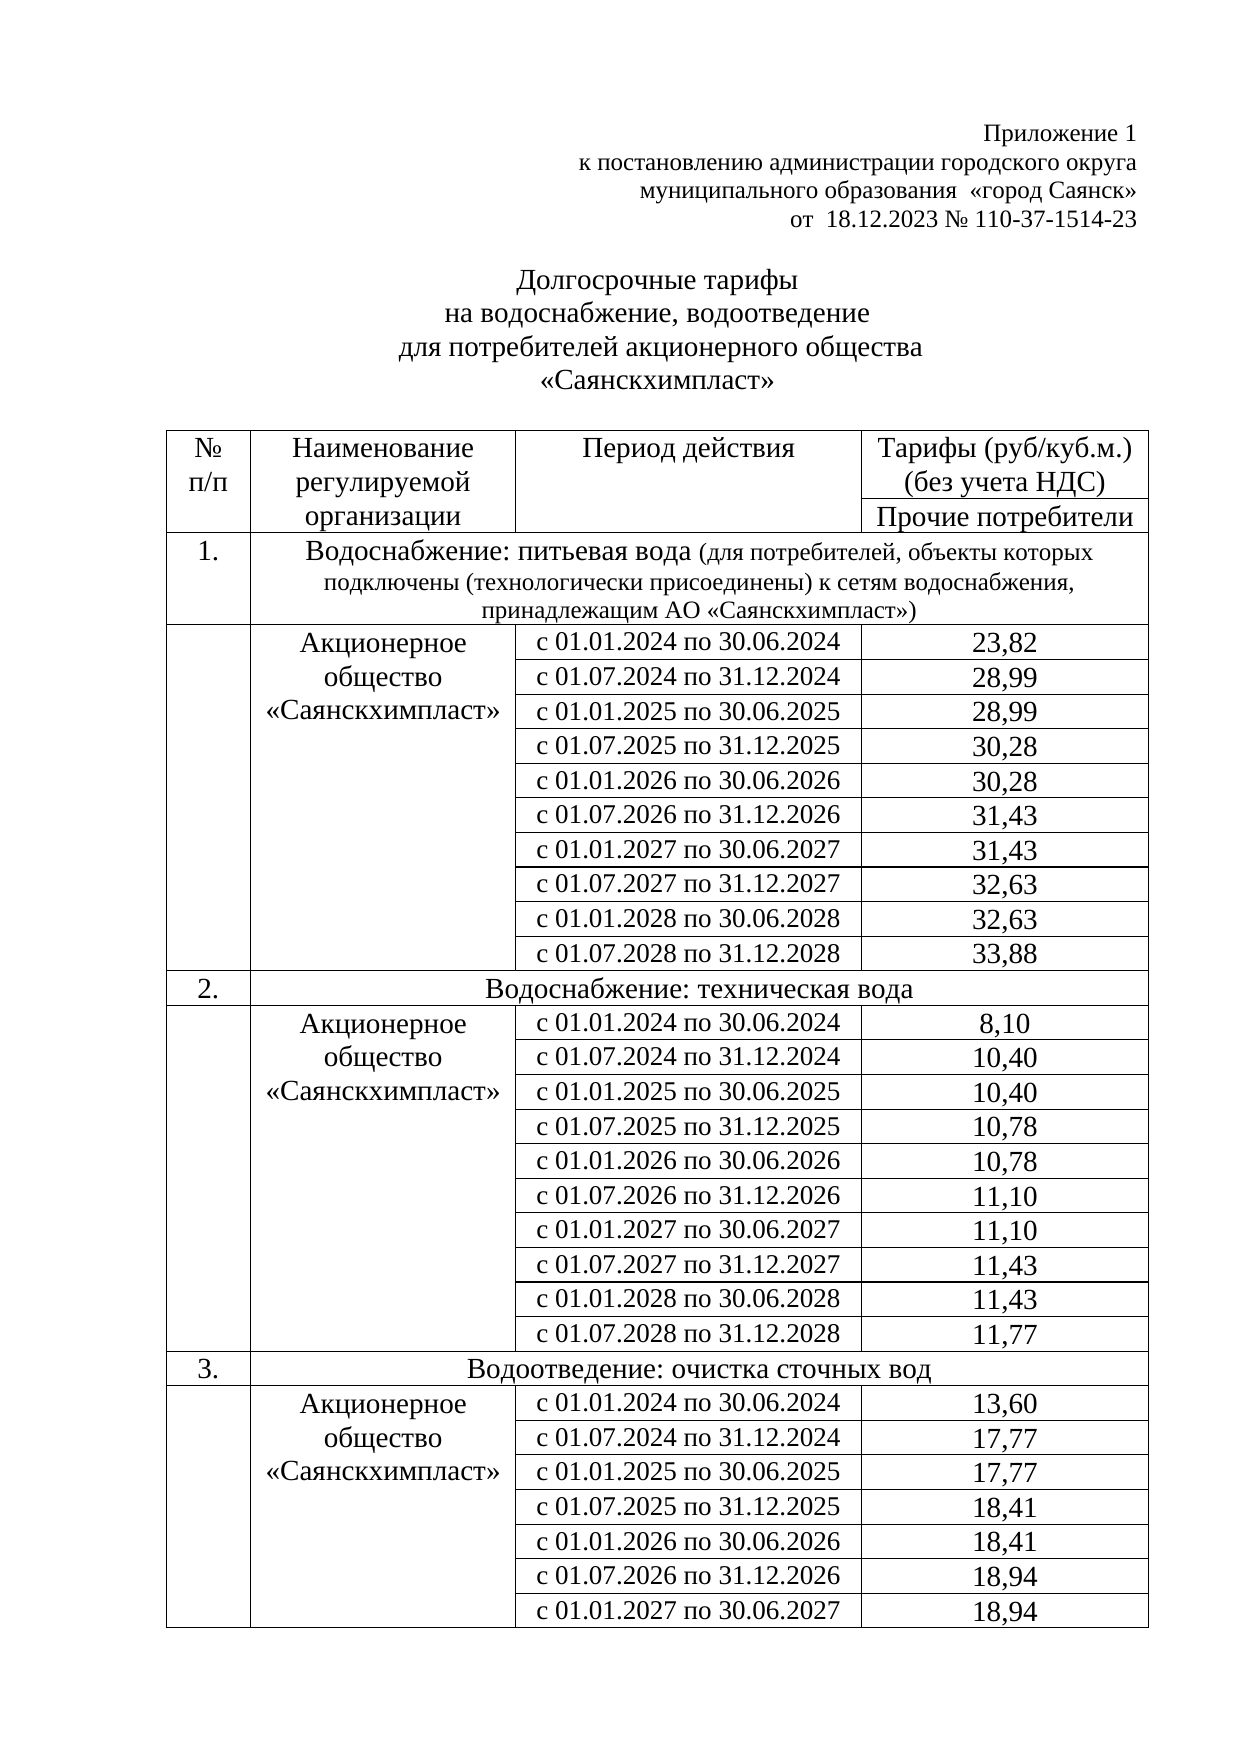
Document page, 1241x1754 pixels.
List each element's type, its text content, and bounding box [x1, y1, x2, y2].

table_cell с 01.07.2028 по 31.12.2028 [516, 937, 861, 970]
text «Саянскхимпласт» [177, 362, 1137, 396]
table_header Тарифы (руб/куб.м.) (без учета НДС) [862, 431, 1148, 498]
table_cell 28,99 [862, 695, 1148, 728]
table_header Наименование регулируемой организации [251, 431, 515, 532]
table_cell [167, 1386, 250, 1627]
table_cell 11,10 [862, 1213, 1148, 1247]
table_cell 33,88 [862, 937, 1148, 970]
table_header Период действия [516, 431, 861, 532]
table_cell с 01.07.2025 по 31.12.2025 [516, 729, 861, 763]
table_cell с 01.01.2028 по 30.06.2028 [516, 1283, 861, 1316]
table_cell 13,60 [862, 1386, 1148, 1420]
table_cell 11,43 [862, 1283, 1148, 1316]
table_cell [167, 625, 250, 970]
table_cell 10,78 [862, 1110, 1148, 1143]
table_cell с 01.01.2026 по 30.06.2026 [516, 1144, 861, 1178]
table_cell Водоснабжение: техническая вода [251, 971, 1148, 1005]
table_cell Водоотведение: очистка сточных вод [251, 1352, 1148, 1385]
table_cell [167, 1006, 250, 1351]
table_cell 31,43 [862, 798, 1148, 832]
table_cell 10,40 [862, 1075, 1148, 1108]
table_cell с 01.01.2025 по 30.06.2025 [516, 695, 861, 728]
table_cell с 01.01.2024 по 30.06.2024 [516, 1386, 861, 1420]
table_cell с 01.07.2024 по 31.12.2024 [516, 1040, 861, 1074]
table_cell 31,43 [862, 833, 1148, 866]
text на водоснабжение, водоотведение [177, 295, 1137, 329]
table_cell 23,82 [862, 625, 1148, 659]
text к постановлению администрации городского округа [177, 147, 1137, 176]
table_cell с 01.01.2028 по 30.06.2028 [516, 902, 861, 936]
table_header № п/п [167, 431, 250, 532]
table_cell Акционерное общество «Саянскхимпласт» [251, 625, 515, 970]
table_cell Акционерное общество «Саянскхимпласт» [251, 1006, 515, 1351]
table_cell с 01.01.2024 по 30.06.2024 [516, 1006, 861, 1039]
table_cell Прочие потребители [862, 499, 1148, 532]
text Долгосрочные тарифы [177, 262, 1137, 295]
text от 18.12.2023 № 110-37-1514-23 [177, 204, 1137, 233]
table_cell с 01.07.2028 по 31.12.2028 [516, 1317, 861, 1351]
table_cell с 01.01.2027 по 30.06.2027 [516, 833, 861, 866]
table_cell с 01.01.2024 по 30.06.2024 [516, 625, 861, 659]
table_cell 2. [167, 971, 250, 1005]
text для потребителей акционерного общества [177, 329, 1137, 362]
table_cell 18,41 [862, 1490, 1148, 1523]
table_cell 8,10 [862, 1006, 1148, 1039]
table_cell с 01.07.2027 по 31.12.2027 [516, 1248, 861, 1281]
table_cell 28,99 [862, 660, 1148, 693]
table_cell с 01.07.2025 по 31.12.2025 [516, 1110, 861, 1143]
table_cell 17,77 [862, 1455, 1148, 1489]
table_cell 11,10 [862, 1179, 1148, 1212]
table_cell с 01.01.2026 по 30.06.2026 [516, 1525, 861, 1558]
table_cell 32,63 [862, 868, 1148, 901]
table_cell с 01.01.2027 по 30.06.2027 [516, 1594, 861, 1627]
table_cell 30,28 [862, 729, 1148, 763]
text муниципального образования «город Саянск» [177, 176, 1137, 204]
table_cell 18,94 [862, 1594, 1148, 1627]
table_cell с 01.07.2024 по 31.12.2024 [516, 1421, 861, 1454]
table_cell Акционерное общество «Саянскхимпласт» [251, 1386, 515, 1627]
table_cell 10,78 [862, 1144, 1148, 1178]
table_cell 32,63 [862, 902, 1148, 936]
table_cell 18,94 [862, 1559, 1148, 1593]
table_cell с 01.07.2026 по 31.12.2026 [516, 1179, 861, 1212]
table_cell 17,77 [862, 1421, 1148, 1454]
table_cell с 01.01.2025 по 30.06.2025 [516, 1075, 861, 1108]
table_cell с 01.01.2027 по 30.06.2027 [516, 1213, 861, 1247]
table_cell 3. [167, 1352, 250, 1385]
table_cell 10,40 [862, 1040, 1148, 1074]
table_cell 11,77 [862, 1317, 1148, 1351]
table_cell с 01.07.2026 по 31.12.2026 [516, 798, 861, 832]
table_cell 1. [167, 533, 250, 624]
table_cell с 01.07.2027 по 31.12.2027 [516, 868, 861, 901]
table_cell с 01.07.2026 по 31.12.2026 [516, 1559, 861, 1593]
table_cell 30,28 [862, 764, 1148, 797]
table_cell 11,43 [862, 1248, 1148, 1281]
table_cell с 01.01.2026 по 30.06.2026 [516, 764, 861, 797]
table_cell с 01.07.2025 по 31.12.2025 [516, 1490, 861, 1523]
table_cell с 01.01.2025 по 30.06.2025 [516, 1455, 861, 1489]
table_cell 18,41 [862, 1525, 1148, 1558]
table_cell Водоснабжение: питьевая вода (для потребителей, объекты которых подключены (технологически присоединены) к сетям водоснабжения, принадлежащим АО «Саянскхимпласт») [251, 533, 1148, 624]
text Приложение 1 [177, 118, 1137, 147]
table_cell с 01.07.2024 по 31.12.2024 [516, 660, 861, 693]
